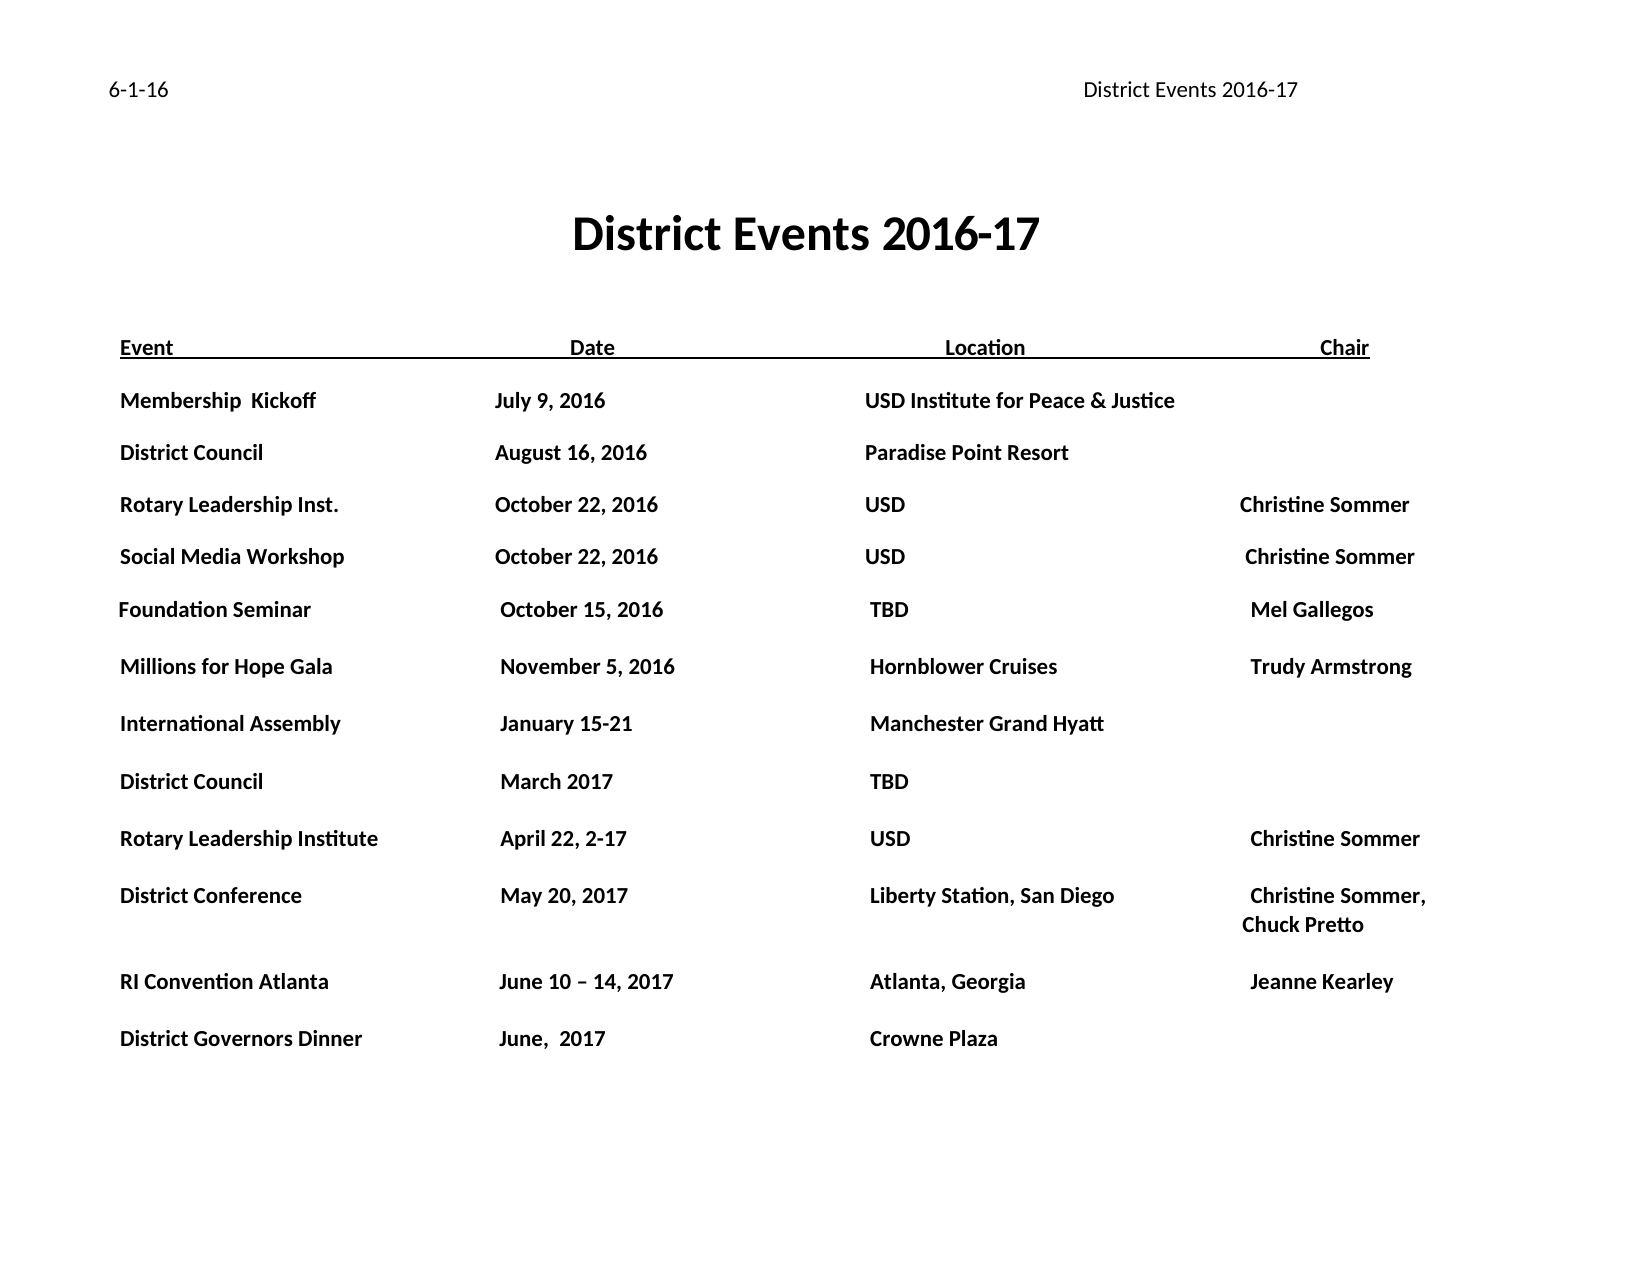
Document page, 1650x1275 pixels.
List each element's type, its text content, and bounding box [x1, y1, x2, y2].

text International Assembly January 15-21 Manchester Grand Hyatt [120, 709, 1537, 737]
text Foundation Seminar October 15, 2016 TBD Mel Gallegos [108, 595, 1537, 623]
text Membership Kickoff July 9, 2016 USD Institute for Peace & Justice [120, 386, 1434, 414]
text RI Convention Atlanta June 10 – 14, 2017 Atlanta, Georgia Jeanne Kearley [120, 967, 1537, 995]
text District Governors Dinner June, 2017 Crowne Plaza [120, 1024, 1537, 1053]
text District Council March 2017 TBD [120, 767, 1537, 795]
text District Events 2016-17 [471, 202, 1537, 263]
text Millions for Hope Gala November 5, 2016 Hornblower Cruises Trudy Armstrong [120, 652, 1537, 680]
text Chuck Pretto [120, 910, 1537, 938]
text Rotary Leadership Inst. October 22, 2016 USD Christine Sommer Social Media Workshop October 22, 2016 USD Christine Sommer [120, 490, 1434, 570]
text District Conference May 20, 2017 Liberty Station, San Diego Christine Sommer, [120, 881, 1537, 909]
text Rotary Leadership Institute April 22, 2-17 USD Christine Sommer [120, 824, 1537, 852]
text District Council August 16, 2016 Paradise Point Resort [120, 438, 1434, 466]
text Event Date Location Chair [120, 333, 1537, 361]
